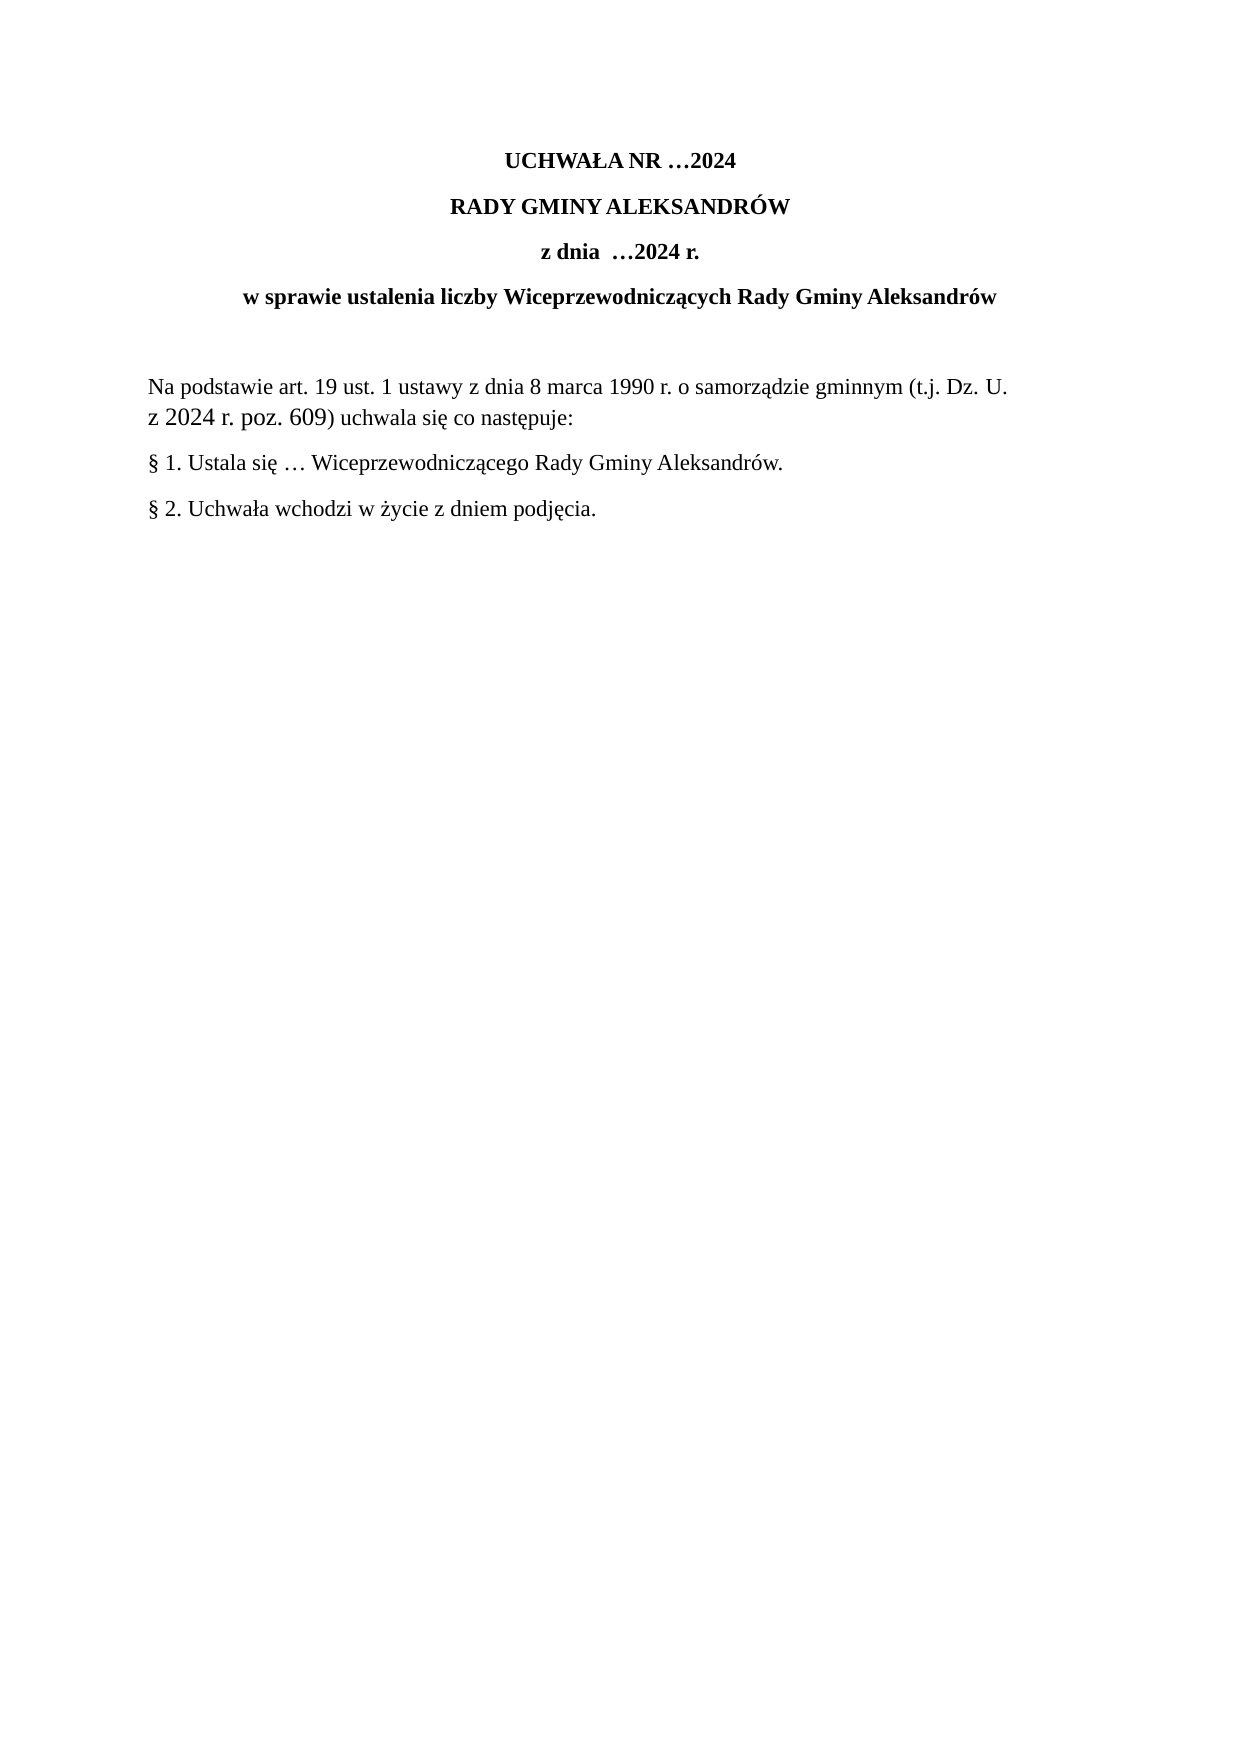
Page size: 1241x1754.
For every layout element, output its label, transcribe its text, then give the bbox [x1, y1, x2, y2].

text RADY GMINY ALEKSANDRÓW [148, 193, 1093, 219]
text UCHWAŁA NR …2024 [148, 148, 1093, 174]
text z dnia …2024 r. [148, 238, 1093, 264]
text § 2. Uchwała wchodzi w życie z dniem podjęcia. [148, 494, 1093, 521]
text Na podstawie art. 19 ust. 1 ustawy z dnia 8 marca 1990 r. o samorządzie gminnym (t.j. Dz. U. z 2024 r. poz. 609) uchwala się co następuje: [148, 373, 1093, 431]
text § 1. Ustala się … Wiceprzewodniczącego Rady Gminy Aleksandrów. [148, 449, 1093, 476]
text w sprawie ustalenia liczby Wiceprzewodniczących Rady Gminy Aleksandrów [148, 283, 1093, 309]
